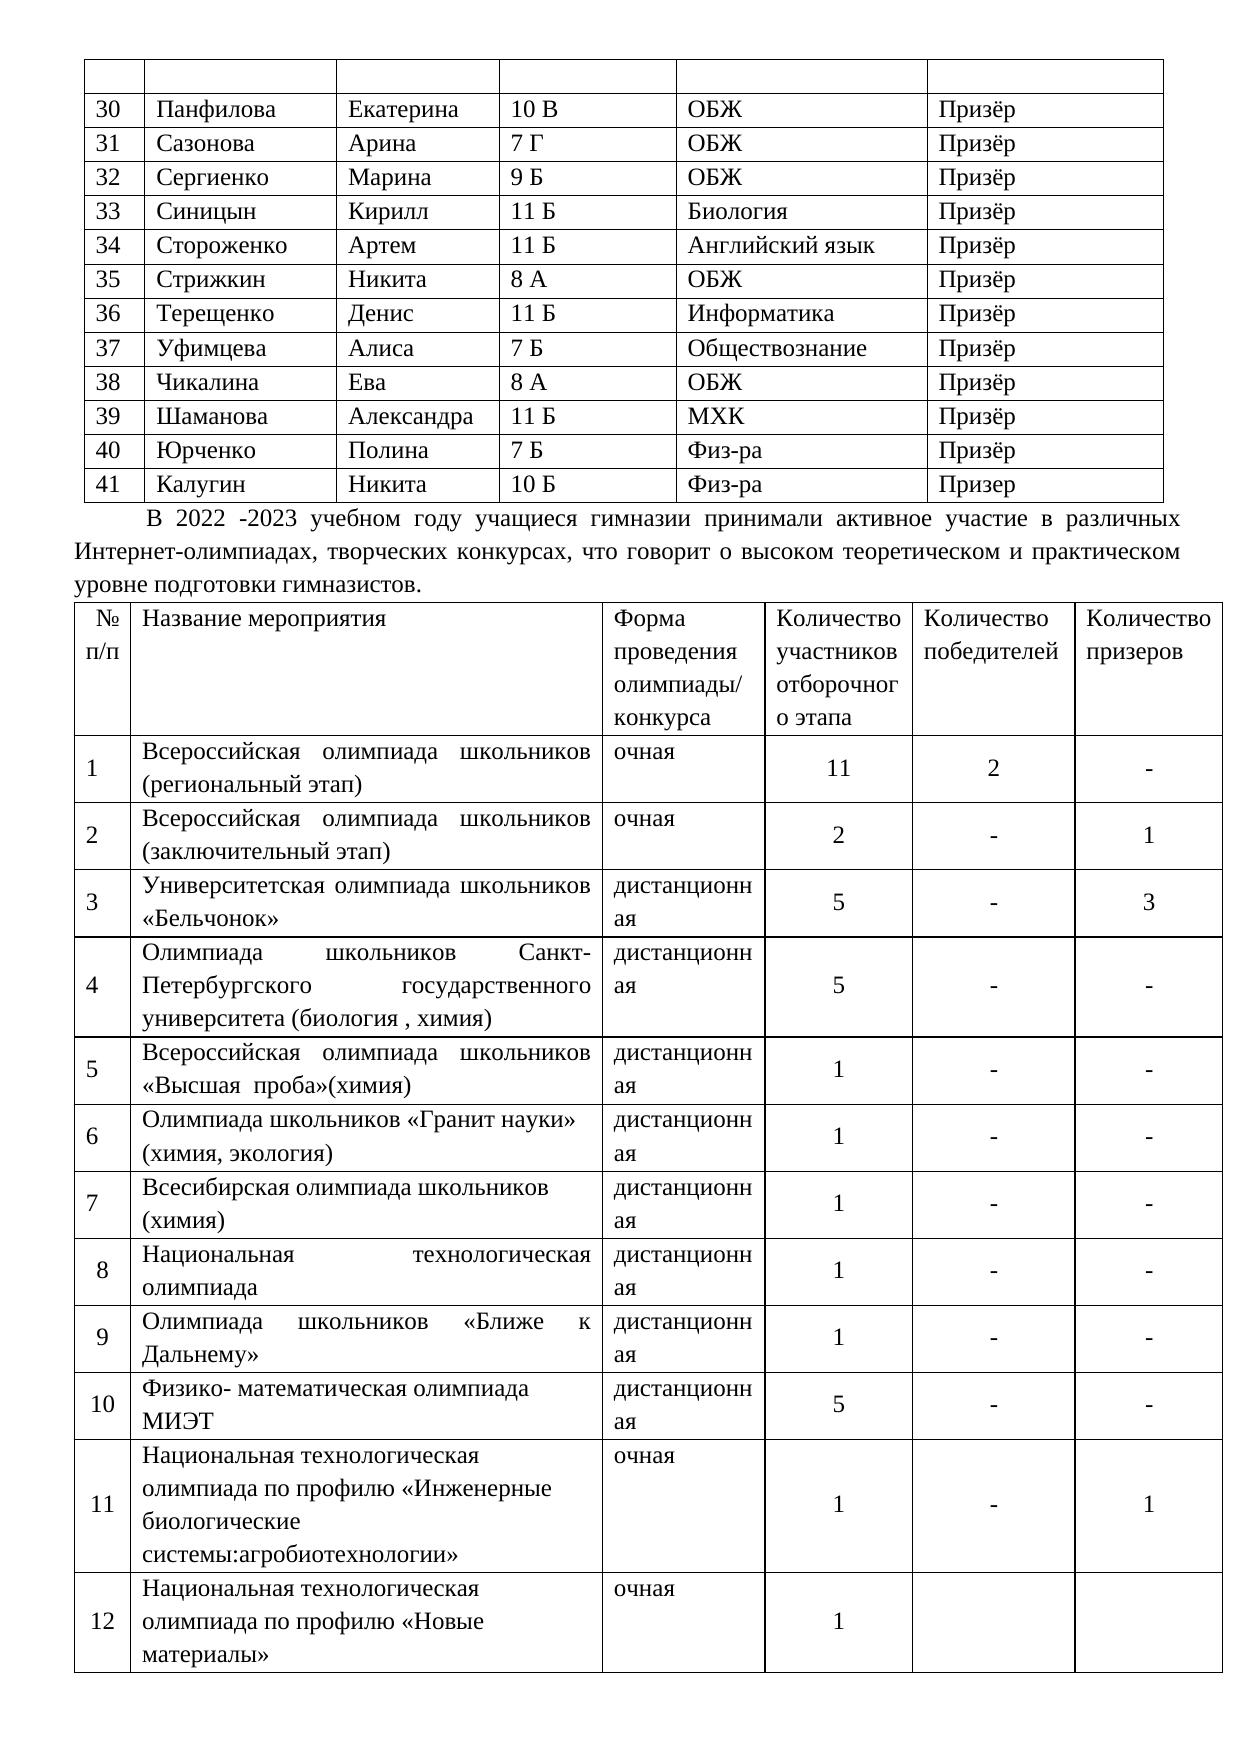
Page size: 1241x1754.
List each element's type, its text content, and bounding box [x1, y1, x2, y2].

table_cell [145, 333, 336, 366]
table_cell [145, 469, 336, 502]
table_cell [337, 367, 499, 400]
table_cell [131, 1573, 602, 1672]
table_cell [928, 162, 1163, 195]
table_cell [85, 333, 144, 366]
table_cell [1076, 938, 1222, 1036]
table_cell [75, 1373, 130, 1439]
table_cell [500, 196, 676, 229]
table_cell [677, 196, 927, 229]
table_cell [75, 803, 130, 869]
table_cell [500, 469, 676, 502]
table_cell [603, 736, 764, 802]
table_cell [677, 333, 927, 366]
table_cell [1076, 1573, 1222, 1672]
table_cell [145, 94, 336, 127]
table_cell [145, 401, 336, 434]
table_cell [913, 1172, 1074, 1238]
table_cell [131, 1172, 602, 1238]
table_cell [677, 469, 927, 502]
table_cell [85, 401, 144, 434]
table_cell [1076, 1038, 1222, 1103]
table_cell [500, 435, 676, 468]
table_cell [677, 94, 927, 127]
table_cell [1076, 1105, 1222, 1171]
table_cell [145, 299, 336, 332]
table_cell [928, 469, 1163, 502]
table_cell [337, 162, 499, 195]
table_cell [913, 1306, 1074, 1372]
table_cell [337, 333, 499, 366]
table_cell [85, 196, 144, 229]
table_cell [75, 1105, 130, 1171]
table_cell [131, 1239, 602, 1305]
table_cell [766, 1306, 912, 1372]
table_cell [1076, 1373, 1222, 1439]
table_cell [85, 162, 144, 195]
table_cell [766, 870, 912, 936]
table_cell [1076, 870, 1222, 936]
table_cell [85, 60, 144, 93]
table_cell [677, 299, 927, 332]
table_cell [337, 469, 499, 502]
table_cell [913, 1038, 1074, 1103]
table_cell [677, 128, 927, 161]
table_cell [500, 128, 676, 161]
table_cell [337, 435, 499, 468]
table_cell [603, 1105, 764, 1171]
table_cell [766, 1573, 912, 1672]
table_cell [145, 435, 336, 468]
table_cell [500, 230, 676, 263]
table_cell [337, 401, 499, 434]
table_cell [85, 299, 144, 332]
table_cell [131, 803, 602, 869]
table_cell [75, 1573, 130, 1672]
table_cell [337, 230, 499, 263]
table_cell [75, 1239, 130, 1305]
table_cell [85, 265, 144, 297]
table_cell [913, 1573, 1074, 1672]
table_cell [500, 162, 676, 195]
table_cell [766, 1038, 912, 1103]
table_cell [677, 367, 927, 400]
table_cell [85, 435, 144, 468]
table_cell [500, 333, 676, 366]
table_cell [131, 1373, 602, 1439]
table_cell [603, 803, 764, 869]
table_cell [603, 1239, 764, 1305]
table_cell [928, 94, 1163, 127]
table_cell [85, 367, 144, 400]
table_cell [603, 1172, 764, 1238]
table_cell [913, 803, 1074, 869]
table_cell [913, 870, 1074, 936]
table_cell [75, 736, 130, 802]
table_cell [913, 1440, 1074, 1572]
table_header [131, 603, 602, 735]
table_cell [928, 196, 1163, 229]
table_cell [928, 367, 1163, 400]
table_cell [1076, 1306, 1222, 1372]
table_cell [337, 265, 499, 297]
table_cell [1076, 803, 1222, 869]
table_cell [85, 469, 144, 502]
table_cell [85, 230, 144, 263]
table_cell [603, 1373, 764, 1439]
text В 2022 -2023 учебном году учащиеся гимназии принимали активное участие в различных Интернет-олимпиадах, творческих конкурсах, что говорит о высоком теоретическом и практическом уровне подготовки гимназистов. [74, 503, 1181, 598]
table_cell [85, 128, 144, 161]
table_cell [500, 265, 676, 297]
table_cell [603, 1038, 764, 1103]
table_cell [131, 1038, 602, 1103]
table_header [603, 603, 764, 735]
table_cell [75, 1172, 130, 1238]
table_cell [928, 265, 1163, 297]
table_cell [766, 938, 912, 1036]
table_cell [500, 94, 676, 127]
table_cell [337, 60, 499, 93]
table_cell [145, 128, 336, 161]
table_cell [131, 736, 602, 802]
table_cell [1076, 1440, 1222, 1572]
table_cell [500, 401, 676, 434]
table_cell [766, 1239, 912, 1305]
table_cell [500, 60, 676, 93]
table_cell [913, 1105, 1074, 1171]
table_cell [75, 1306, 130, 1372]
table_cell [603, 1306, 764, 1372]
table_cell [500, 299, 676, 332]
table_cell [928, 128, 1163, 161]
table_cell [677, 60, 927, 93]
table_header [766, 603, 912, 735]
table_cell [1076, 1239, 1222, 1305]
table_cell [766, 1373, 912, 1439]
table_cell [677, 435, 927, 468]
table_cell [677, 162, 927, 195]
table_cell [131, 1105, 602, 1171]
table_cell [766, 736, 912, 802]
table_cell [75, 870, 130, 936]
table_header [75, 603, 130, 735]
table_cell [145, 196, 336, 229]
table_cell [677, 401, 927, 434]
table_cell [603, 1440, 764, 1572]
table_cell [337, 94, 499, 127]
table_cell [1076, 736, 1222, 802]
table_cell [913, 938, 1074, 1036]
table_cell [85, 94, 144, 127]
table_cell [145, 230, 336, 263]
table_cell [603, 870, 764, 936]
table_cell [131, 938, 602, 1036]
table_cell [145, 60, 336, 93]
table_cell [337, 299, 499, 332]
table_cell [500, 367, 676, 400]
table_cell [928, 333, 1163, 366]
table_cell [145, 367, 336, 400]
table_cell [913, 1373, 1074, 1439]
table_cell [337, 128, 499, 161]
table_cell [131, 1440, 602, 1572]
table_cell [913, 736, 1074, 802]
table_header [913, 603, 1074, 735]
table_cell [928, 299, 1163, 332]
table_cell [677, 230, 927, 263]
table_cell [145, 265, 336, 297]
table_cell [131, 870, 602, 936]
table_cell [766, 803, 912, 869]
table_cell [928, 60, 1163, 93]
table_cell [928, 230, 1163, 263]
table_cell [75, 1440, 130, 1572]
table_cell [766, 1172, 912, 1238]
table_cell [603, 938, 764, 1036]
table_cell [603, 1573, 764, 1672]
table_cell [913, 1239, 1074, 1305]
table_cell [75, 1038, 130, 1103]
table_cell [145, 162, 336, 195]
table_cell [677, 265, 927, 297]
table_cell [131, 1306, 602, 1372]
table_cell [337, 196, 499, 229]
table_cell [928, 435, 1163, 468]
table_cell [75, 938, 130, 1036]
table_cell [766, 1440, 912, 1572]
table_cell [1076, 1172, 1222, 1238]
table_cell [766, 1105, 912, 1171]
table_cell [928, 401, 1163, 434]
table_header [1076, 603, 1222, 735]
